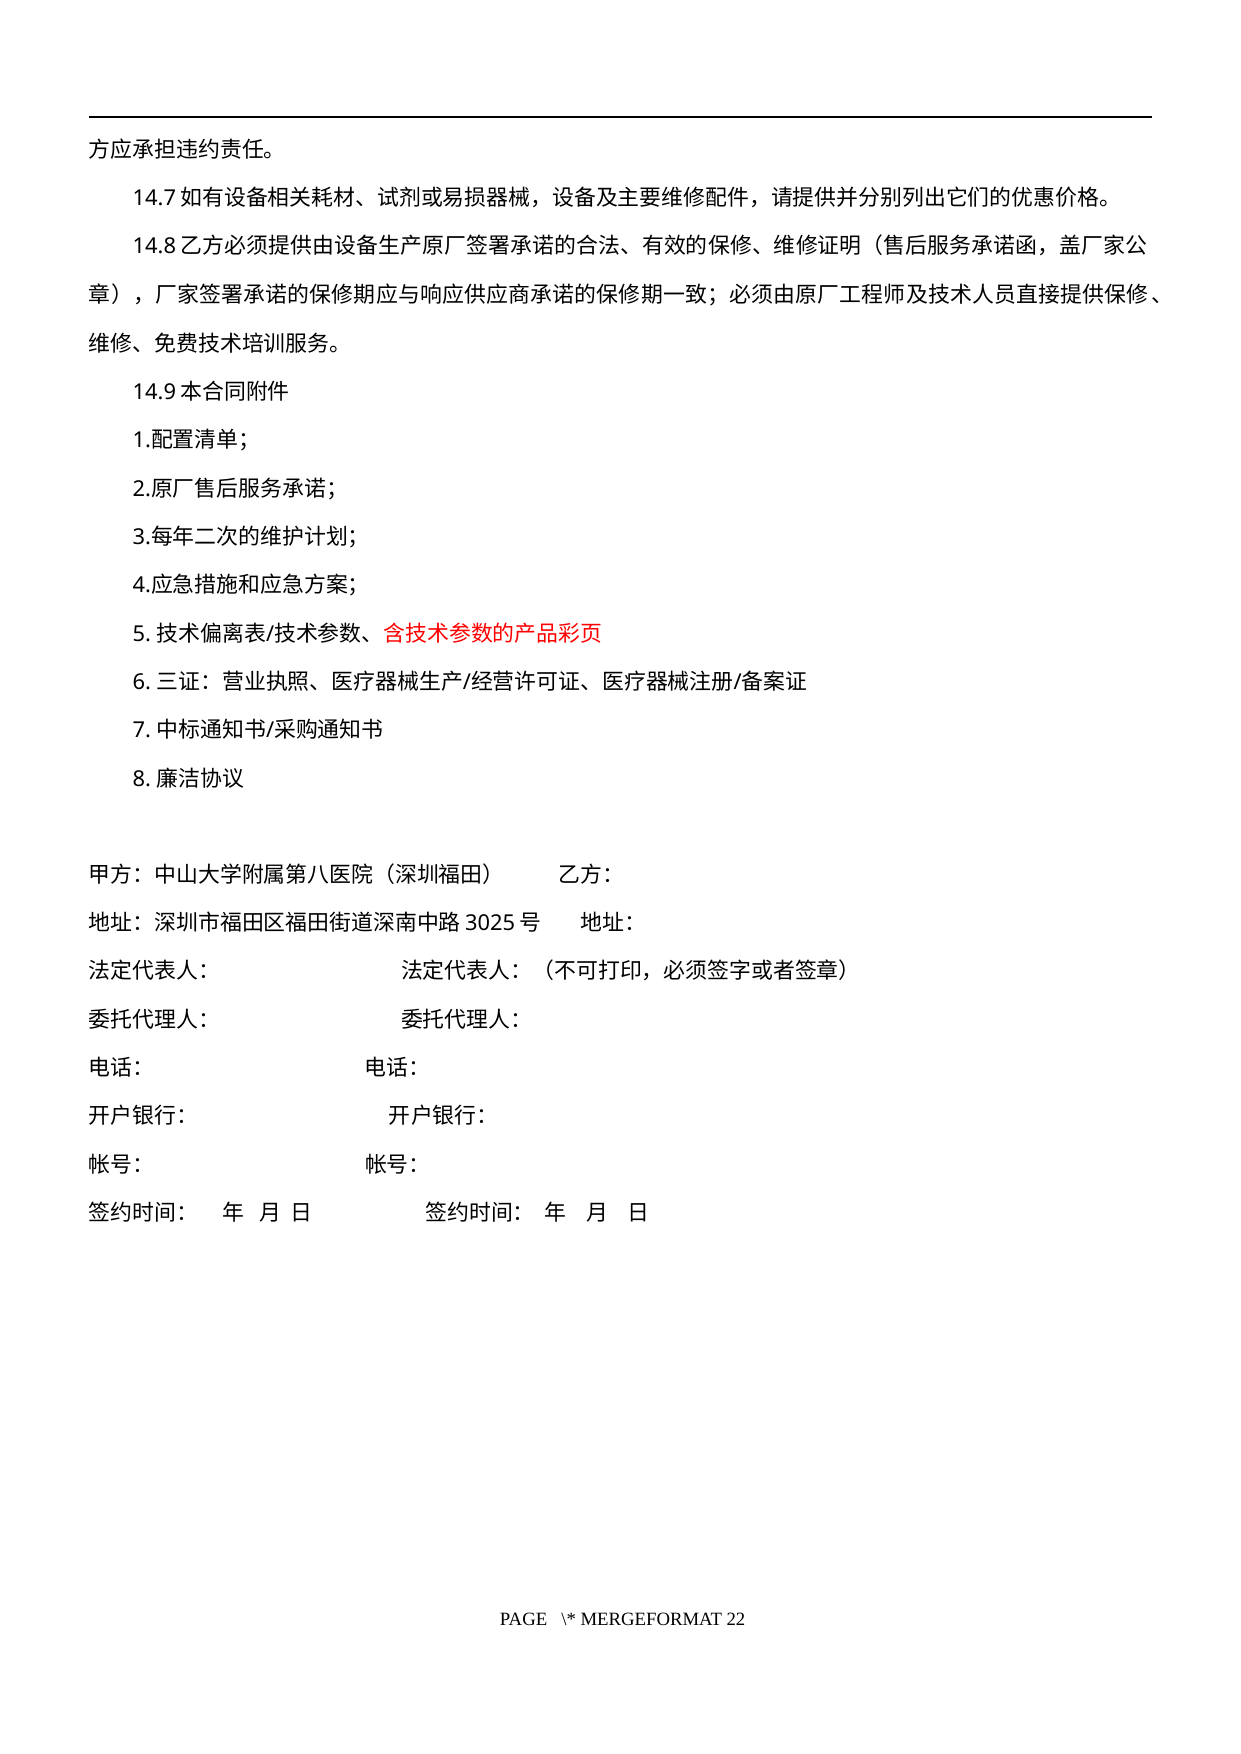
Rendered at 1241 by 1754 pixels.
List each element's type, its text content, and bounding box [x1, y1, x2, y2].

text 委托代理人： 委托代理人： [89, 1001, 1152, 1034]
text 地址：深圳市福田区福田街道深南中路3025号 地址： [89, 904, 1152, 937]
text 14.8乙方必须提供由设备生产原厂签署承诺的合法、有效的保修、维修证明（售后服务承诺函，盖厂家公章），厂家签署承诺的保修期应与响应供应商承诺的保修期一致；必须由原厂工程师及技术人员直接提供保修、维修、免费技术培训服务。 [89, 228, 1152, 358]
text 甲方：中山大学附属第八医院（深圳福田） 乙方： [89, 856, 1152, 889]
text 4.应急措施和应急方案； [89, 567, 1152, 600]
text 14.9本合同附件 [89, 374, 1152, 406]
text 法定代表人： 法定代表人：（不可打印，必须签字或者签章） [89, 953, 1152, 985]
text 帐号： 帐号： [89, 1146, 1152, 1179]
text 1.配置清单； [89, 422, 1152, 455]
text 8. 廉洁协议 [89, 761, 1152, 793]
text 7. 中标通知书/采购通知书 [89, 712, 1152, 745]
text 电话： 电话： [89, 1049, 1152, 1082]
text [89, 131, 1152, 164]
text 2.原厂售后服务承诺； [89, 471, 1152, 503]
text 5. 技术偏离表/技术参数、含技术参数的产品彩页 [89, 616, 1152, 648]
text 开户银行： 开户银行： [89, 1098, 1152, 1130]
text 3.每年二次的维护计划； [89, 519, 1152, 551]
text 6. 三证：营业执照、医疗器械生产/经营许可证、医疗器械注册/备案证 [89, 664, 1152, 696]
text 14.7如有设备相关耗材、试剂或易损器械，设备及主要维修配件，请提供并分别列出它们的优惠价格。 [89, 180, 1152, 212]
text 签约时间： 年 月 日 签约时间： 年 月 日 [89, 1194, 1152, 1227]
